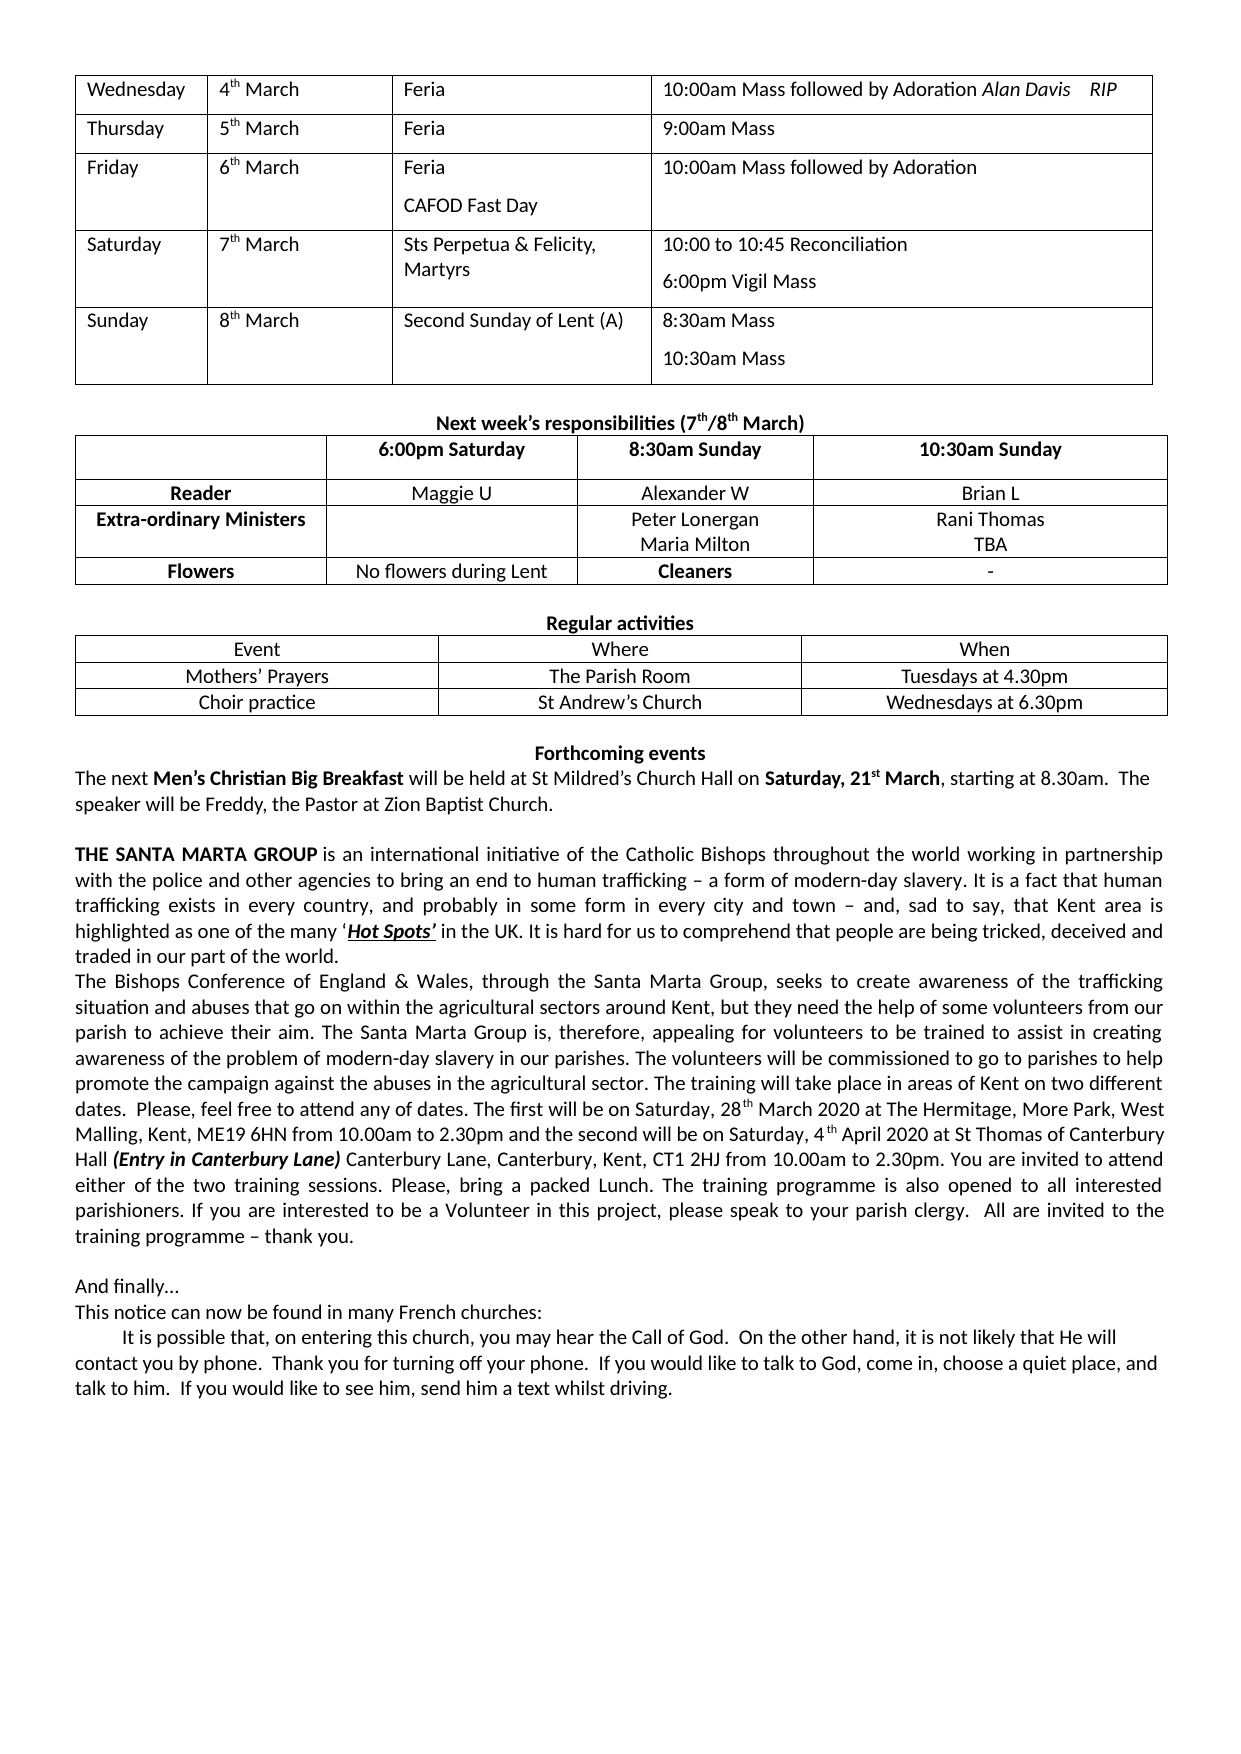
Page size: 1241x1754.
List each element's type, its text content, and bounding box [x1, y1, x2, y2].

table_cell Feria [393, 115, 651, 153]
table_cell No flowers during Lent [327, 558, 577, 583]
table_cell 7th March [208, 231, 392, 307]
table_header Event [76, 636, 438, 662]
table_cell Thursday [76, 115, 207, 153]
table_cell Tuesdays at 4.30pm [802, 663, 1167, 688]
table_cell Flowers [76, 558, 326, 583]
text The next Men’s Christian Big Breakfast will be held at St Mildred’s Church Hall on Saturday, 21st March, starting at 8.30am. The speaker will be Freddy, the Pastor at Zion Baptist Church. [75, 765, 1165, 816]
text It is possible that, on entering this church, you may hear the Call of God. On the other hand, it is not likely that He will contact you by phone. Thank you for turning off your phone. If you would like to talk to God, come in, choose a quiet place, and talk to him. If you would like to see him, send him a text whilst driving. [75, 1324, 1165, 1401]
table_cell Choir practice [76, 689, 438, 715]
table_header Where [439, 636, 801, 662]
table_cell 5th March [208, 115, 392, 153]
table_cell Feria CAFOD Fast Day [393, 154, 651, 230]
table_cell Sts Perpetua & Felicity, Martyrs [393, 231, 651, 307]
table_cell 4th March [208, 76, 392, 114]
table_cell The Parish Room [439, 663, 801, 688]
table_cell 8:30am Mass 10:30am Mass [652, 308, 1152, 383]
table_cell Friday [76, 154, 207, 230]
text Regular activities [75, 610, 1165, 635]
table_cell Alexander W [578, 480, 813, 505]
table_cell Extra-ordinary Ministers [76, 506, 326, 557]
table_cell Cleaners [578, 558, 813, 583]
table_cell Wednesday [76, 76, 207, 114]
table_cell 9:00am Mass [652, 115, 1152, 153]
text Forthcoming events [75, 740, 1165, 765]
table_cell Saturday [76, 231, 207, 307]
table_cell 10:00 to 10:45 Reconciliation 6:00pm Vigil Mass [652, 231, 1152, 307]
table_cell Mothers’ Prayers [76, 663, 438, 688]
table_cell Sunday [76, 308, 207, 383]
table_cell Reader [76, 480, 326, 505]
table_header 6:00pm Saturday [327, 436, 577, 479]
table_cell 10:00am Mass followed by Adoration Alan Davis RIP [652, 76, 1152, 114]
table_cell [327, 506, 577, 557]
text This notice can now be found in many French churches: [75, 1299, 1165, 1324]
table_cell Maggie U [327, 480, 577, 505]
table_cell Feria [393, 76, 651, 114]
table_cell - [814, 558, 1167, 583]
table_cell St Andrew’s Church [439, 689, 801, 715]
table_cell Peter Lonergan Maria Milton [578, 506, 813, 557]
table_cell Brian L [814, 480, 1167, 505]
text Next week’s responsibilities (7th/8th March) [75, 410, 1165, 435]
table_cell 8th March [208, 308, 392, 383]
table_cell Second Sunday of Lent (A) [393, 308, 651, 383]
table_header [76, 436, 326, 479]
table_header 8:30am Sunday [578, 436, 813, 479]
table_cell Wednesdays at 6.30pm [802, 689, 1167, 715]
table_cell 6th March [208, 154, 392, 230]
table_header When [802, 636, 1167, 662]
text The Bishops Conference of England & Wales, through the Santa Marta Group, seeks to create awareness of the trafficking situation and abuses that go on within the agricultural sectors around Kent, but they need the help of some volunteers from our parish to achieve their aim. The Santa Marta Group is, therefore, appealing for volunteers to be trained to assist in creating awareness of the problem of modern-day slavery in our parishes. The volunteers will be commissioned to go to parishes to help promote the campaign against the abuses in the agricultural sector. The training will take place in areas of Kent on two different dates. Please, feel free to attend any of dates. The first will be on Saturday, 28th March 2020 at The Hermitage, More Park, West Malling, Kent, ME19 6HN from 10.00am to 2.30pm and the second will be on Saturday, 4th April 2020 at St Thomas of Canterbury Hall (Entry in Canterbury Lane) Canterbury Lane, Canterbury, Kent, CT1 2HJ from 10.00am to 2.30pm. You are invited to attend either of the two training sessions. Please, bring a packed Lunch. The training programme is also opened to all interested parishioners. If you are interested to be a Volunteer in this project, please speak to your parish clergy. All are invited to the training programme – thank you. [75, 969, 1165, 1248]
table_cell Rani Thomas TBA [814, 506, 1167, 557]
text THE SANTA MARTA GROUP is an international initiative of the Catholic Bishops throughout the world working in partnership with the police and other agencies to bring an end to human trafficking – a form of modern-day slavery. It is a fact that human trafficking exists in every country, and probably in some form in every city and town – and, sad to say, that Kent area is highlighted as one of the many ‘Hot Spots’ in the UK. It is hard for us to comprehend that people are being tricked, deceived and traded in our part of the world. [75, 842, 1165, 969]
table_cell 10:00am Mass followed by Adoration [652, 154, 1152, 230]
table_header 10:30am Sunday [814, 436, 1167, 479]
text And finally… [75, 1274, 1165, 1299]
